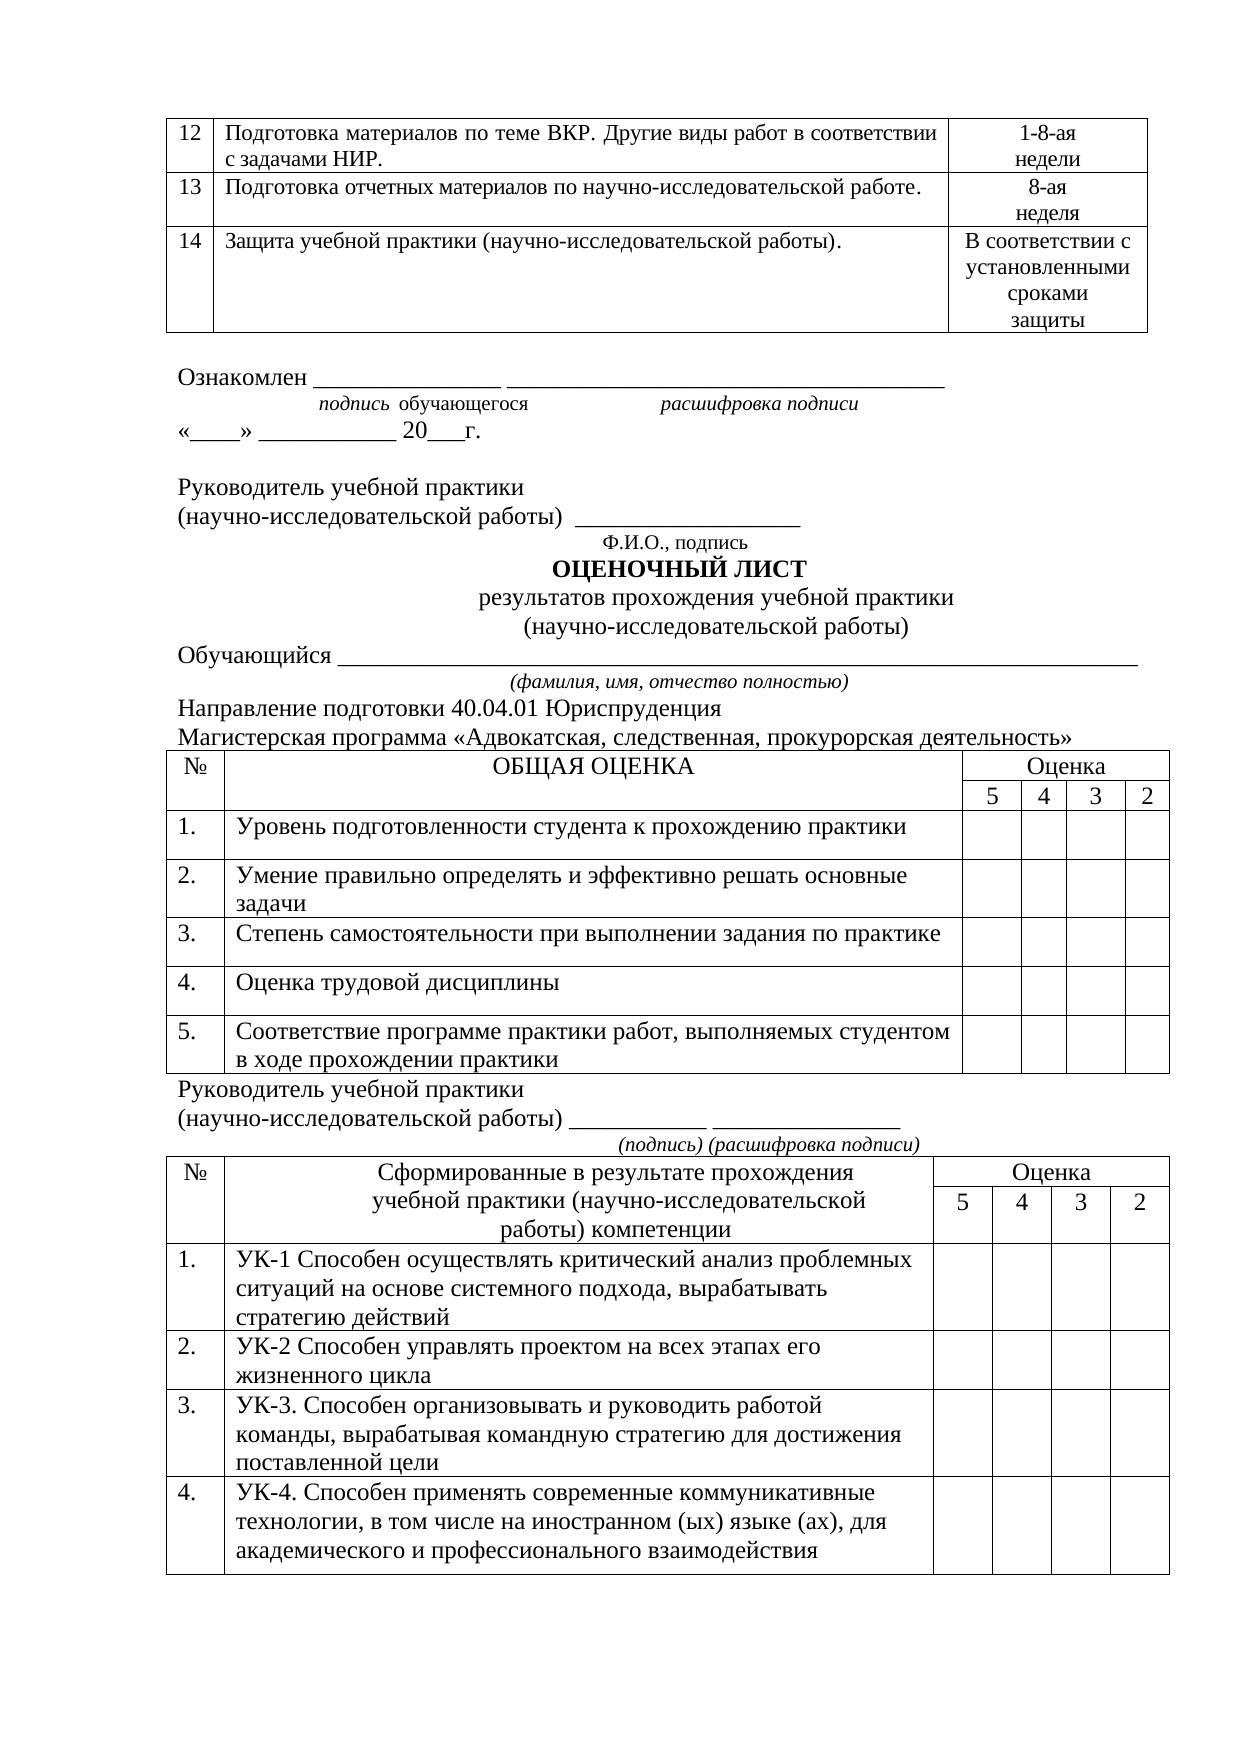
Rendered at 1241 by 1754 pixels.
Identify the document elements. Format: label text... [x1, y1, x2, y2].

table_header Оценка [934, 1157, 1169, 1186]
table_cell [1022, 811, 1066, 859]
table_cell [963, 860, 1021, 917]
table_cell [167, 1244, 224, 1330]
table_header № [167, 751, 224, 810]
text Ф.И.О., подпись [177, 530, 1181, 554]
text (подпись) (расшифровка подписи) [398, 1132, 1181, 1156]
table_cell [167, 1390, 224, 1476]
table_cell Подготовка отчетных материалов по научно-исследовательской работе. [214, 173, 948, 226]
table_cell [167, 860, 224, 917]
table_cell [167, 918, 224, 966]
table_cell [1111, 1390, 1169, 1476]
table_cell УК-1 Способен осуществлять критический анализ проблемных ситуаций на основе системного подхода, вырабатывать стратегию действий [225, 1244, 933, 1330]
text Ознакомлен _______________ ___________________________________ [177, 362, 1181, 391]
table_cell [1111, 1244, 1169, 1330]
text «____» ___________ 20___г. [177, 415, 1181, 443]
table_cell [167, 1331, 224, 1389]
table_cell [963, 967, 1021, 1015]
table_cell Защита учебной практики (научно-исследовательской работы). [214, 227, 948, 332]
table_cell [1022, 860, 1066, 917]
table_cell [167, 1016, 224, 1073]
table_cell [1126, 1016, 1169, 1073]
text Обучающийся ________________________________________________________________ [177, 640, 1181, 669]
table_cell 14 [167, 227, 213, 332]
table_cell 2 [1126, 781, 1169, 810]
table_cell [1126, 811, 1169, 859]
table_cell [1126, 967, 1169, 1015]
table_cell 4 [1022, 781, 1066, 810]
text (научно-исследовательской работы) [177, 611, 1181, 640]
table_cell [934, 1390, 992, 1476]
text подпись обучающегося расшифровка подписи [177, 391, 1181, 415]
table_cell [1067, 918, 1125, 966]
text Направление подготовки 40.04.01 Юриспруденция [177, 693, 1181, 722]
table_cell УК-2 Способен управлять проектом на всех этапах его жизненного цикла [225, 1331, 933, 1389]
table_cell [934, 1244, 992, 1330]
text (научно-исследовательской работы) __________________ [177, 501, 1181, 530]
table_cell [1067, 967, 1125, 1015]
table_cell [1022, 1016, 1066, 1073]
table_cell Умение правильно определять и эффективно решать основные задачи [225, 860, 962, 917]
table_cell 12 [167, 119, 213, 172]
text ОЦЕНОЧНЫЙ ЛИСТ [177, 554, 1181, 582]
table_cell [993, 1477, 1051, 1574]
text (фамилия, имя, отчество полностью) [177, 669, 1181, 693]
table_cell 1-8-ая недели [949, 119, 1147, 172]
table_cell [1052, 1477, 1110, 1574]
table_cell [1052, 1244, 1110, 1330]
table_cell [993, 1390, 1051, 1476]
table_cell [993, 1244, 1051, 1330]
table_cell 5 [963, 781, 1021, 810]
table_cell [1052, 1331, 1110, 1389]
table_cell 3 [1052, 1187, 1110, 1243]
table_cell [934, 1331, 992, 1389]
text (научно-исследовательской работы) ___________ _______________ [177, 1103, 1181, 1132]
table_cell [1067, 1016, 1125, 1073]
table_cell [1067, 811, 1125, 859]
text Руководитель учебной практики [177, 1074, 1181, 1103]
table_header Сформированные в результате прохождения учебной практики (научно-исследовательской работы) компетенции [225, 1157, 933, 1243]
text результатов прохождения учебной практики [177, 582, 1181, 611]
table_cell [1111, 1331, 1169, 1389]
table_cell [1126, 918, 1169, 966]
table_cell [167, 811, 224, 859]
table_header № [167, 1157, 224, 1243]
table_cell [1022, 918, 1066, 966]
table_cell [963, 811, 1021, 859]
table_cell Степень самостоятельности при выполнении задания по практике [225, 918, 962, 966]
table_cell [1111, 1477, 1169, 1574]
table_cell [934, 1477, 992, 1574]
table_cell 2 [1111, 1187, 1169, 1243]
table_cell Подготовка материалов по теме ВКР. Другие виды работ в соответствии с задачами НИР. [214, 119, 948, 172]
table_cell Соответствие программе практики работ, выполняемых студентом в ходе прохождении практики [225, 1016, 962, 1073]
text Руководитель учебной практики [177, 472, 1181, 501]
table_header Оценка [963, 751, 1169, 780]
table_cell УК-4. Способен применять современные коммуникативные технологии, в том числе на иностранном (ых) языке (ах), для академического и профессионального взаимодействия [225, 1477, 933, 1574]
table_cell Оценка трудовой дисциплины [225, 967, 962, 1015]
table_cell 13 [167, 173, 213, 226]
table_cell [963, 1016, 1021, 1073]
table_cell Уровень подготовленности студента к прохождению практики [225, 811, 962, 859]
table_cell В соответствии с установленными сроками защиты [949, 227, 1147, 332]
table_cell 4 [993, 1187, 1051, 1243]
table_cell [167, 1477, 224, 1574]
table_cell 8-ая неделя [949, 173, 1147, 226]
text Магистерская программа «Адвокатская, следственная, прокурорская деятельность» [177, 722, 1181, 750]
table_header ОБЩАЯ ОЦЕНКА [225, 751, 962, 810]
table_cell [1052, 1390, 1110, 1476]
table_cell 5 [934, 1187, 992, 1243]
table_cell [1022, 967, 1066, 1015]
table_cell 3 [1067, 781, 1125, 810]
table_cell [1126, 860, 1169, 917]
table_cell [963, 918, 1021, 966]
table_cell УК-3. Способен организовывать и руководить работой команды, вырабатывая командную стратегию для достижения поставленной цели [225, 1390, 933, 1476]
table_cell [167, 967, 224, 1015]
table_cell [1067, 860, 1125, 917]
table_cell [993, 1331, 1051, 1389]
